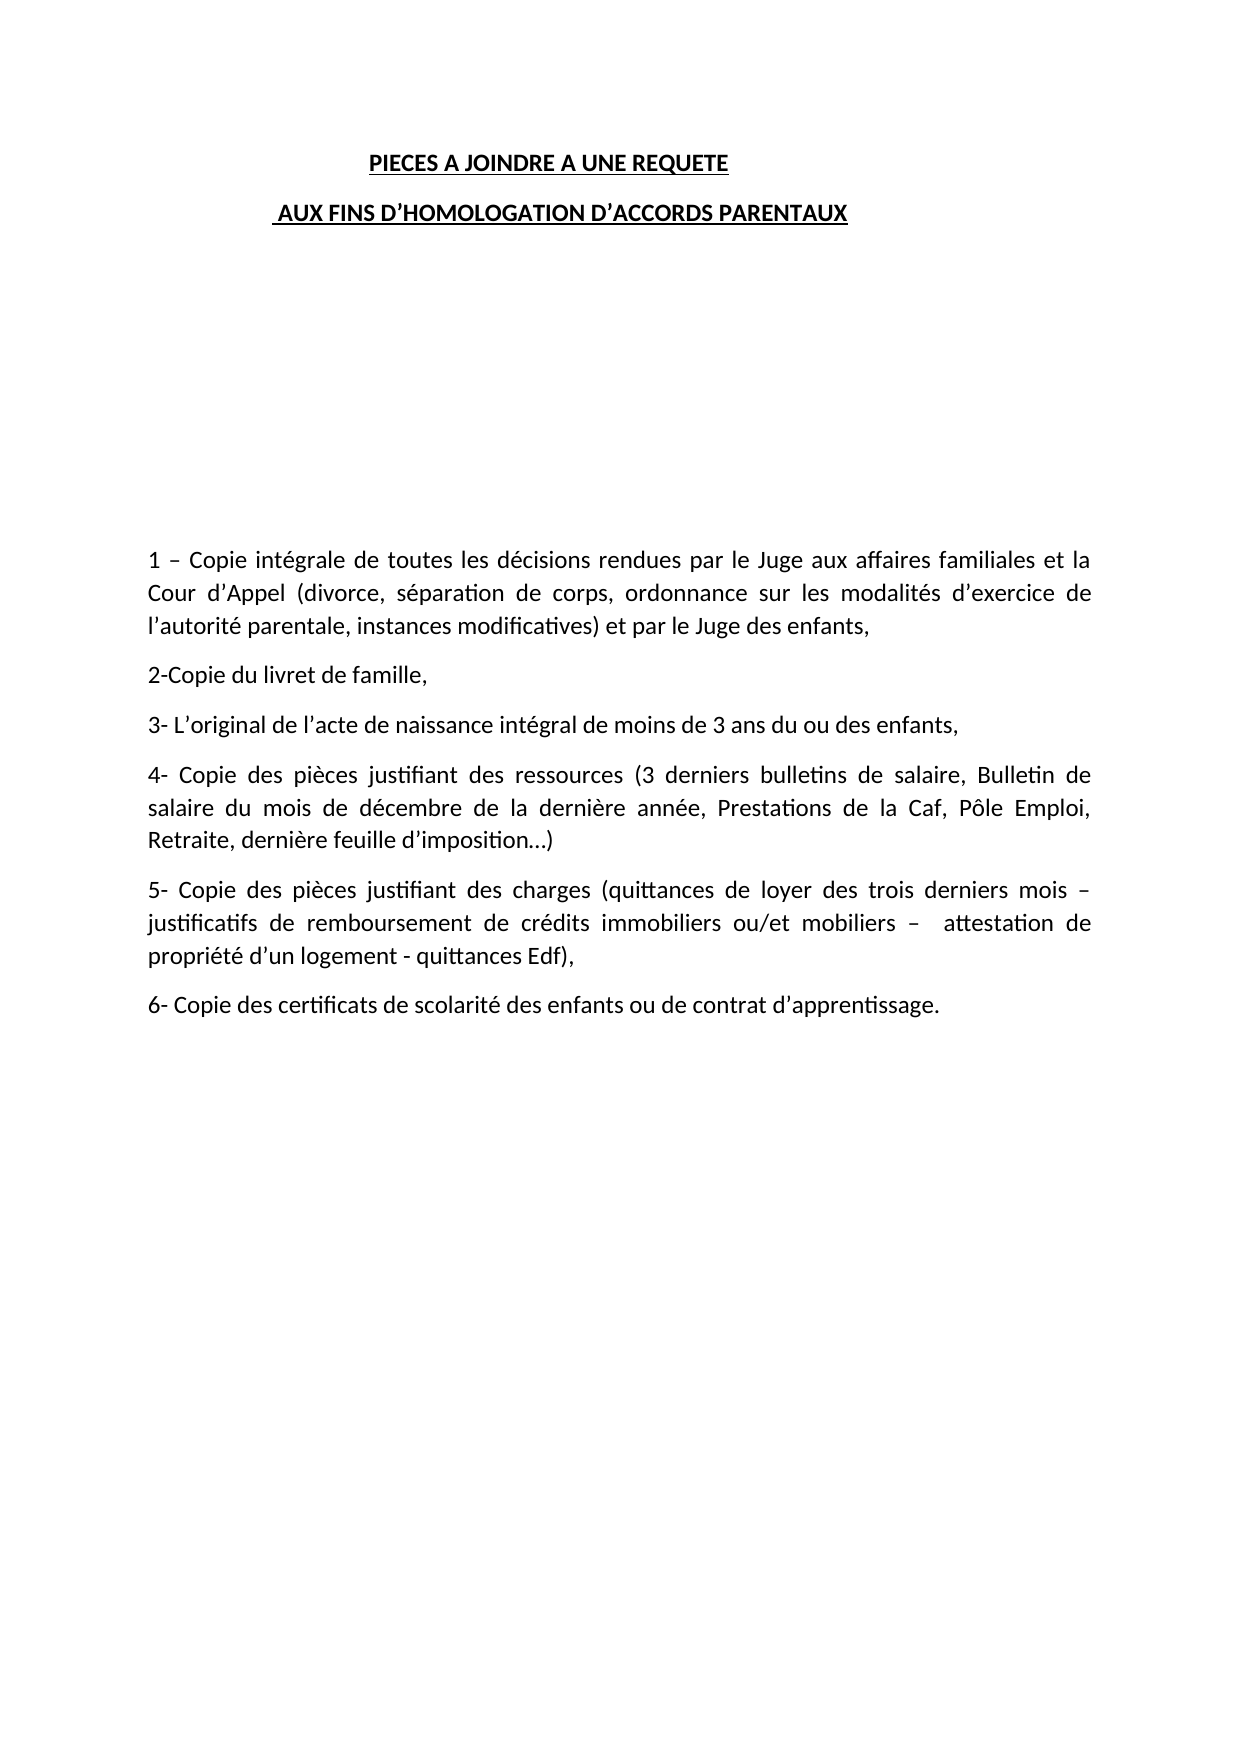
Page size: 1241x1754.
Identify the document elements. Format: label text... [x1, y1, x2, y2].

text 5- Copie des pièces justifiant des charges (quittances de loyer des trois derniers mois – justificatifs de remboursement de crédits immobiliers ou/et mobiliers – attestation de propriété d’un logement - quittances Edf), [148, 874, 1093, 971]
text 2-Copie du livret de famille, [148, 660, 1093, 690]
text 6- Copie des certificats de scolarité des enfants ou de contrat d’apprentissage. [148, 990, 1093, 1020]
text 4- Copie des pièces justifiant des ressources (3 derniers bulletins de salaire, Bulletin de salaire du mois de décembre de la dernière année, Prestations de la Caf, Pôle Emploi, Retraite, dernière feuille d’imposition…) [148, 759, 1093, 855]
text AUX FINS D’HOMOLOGATION D’ACCORDS PARENTAUX [148, 197, 1093, 228]
text 3- L’original de l’acte de naissance intégral de moins de 3 ans du ou des enfants, [148, 709, 1093, 740]
text 1 – Copie intégrale de toutes les décisions rendues par le Juge aux affaires familiales et la Cour d’Appel (divorce, séparation de corps, ordonnance sur les modalités d’exercice de l’autorité parentale, instances modificatives) et par le Juge des enfants, [148, 544, 1093, 641]
text PIECES A JOINDRE A UNE REQUETE [295, 148, 1093, 178]
